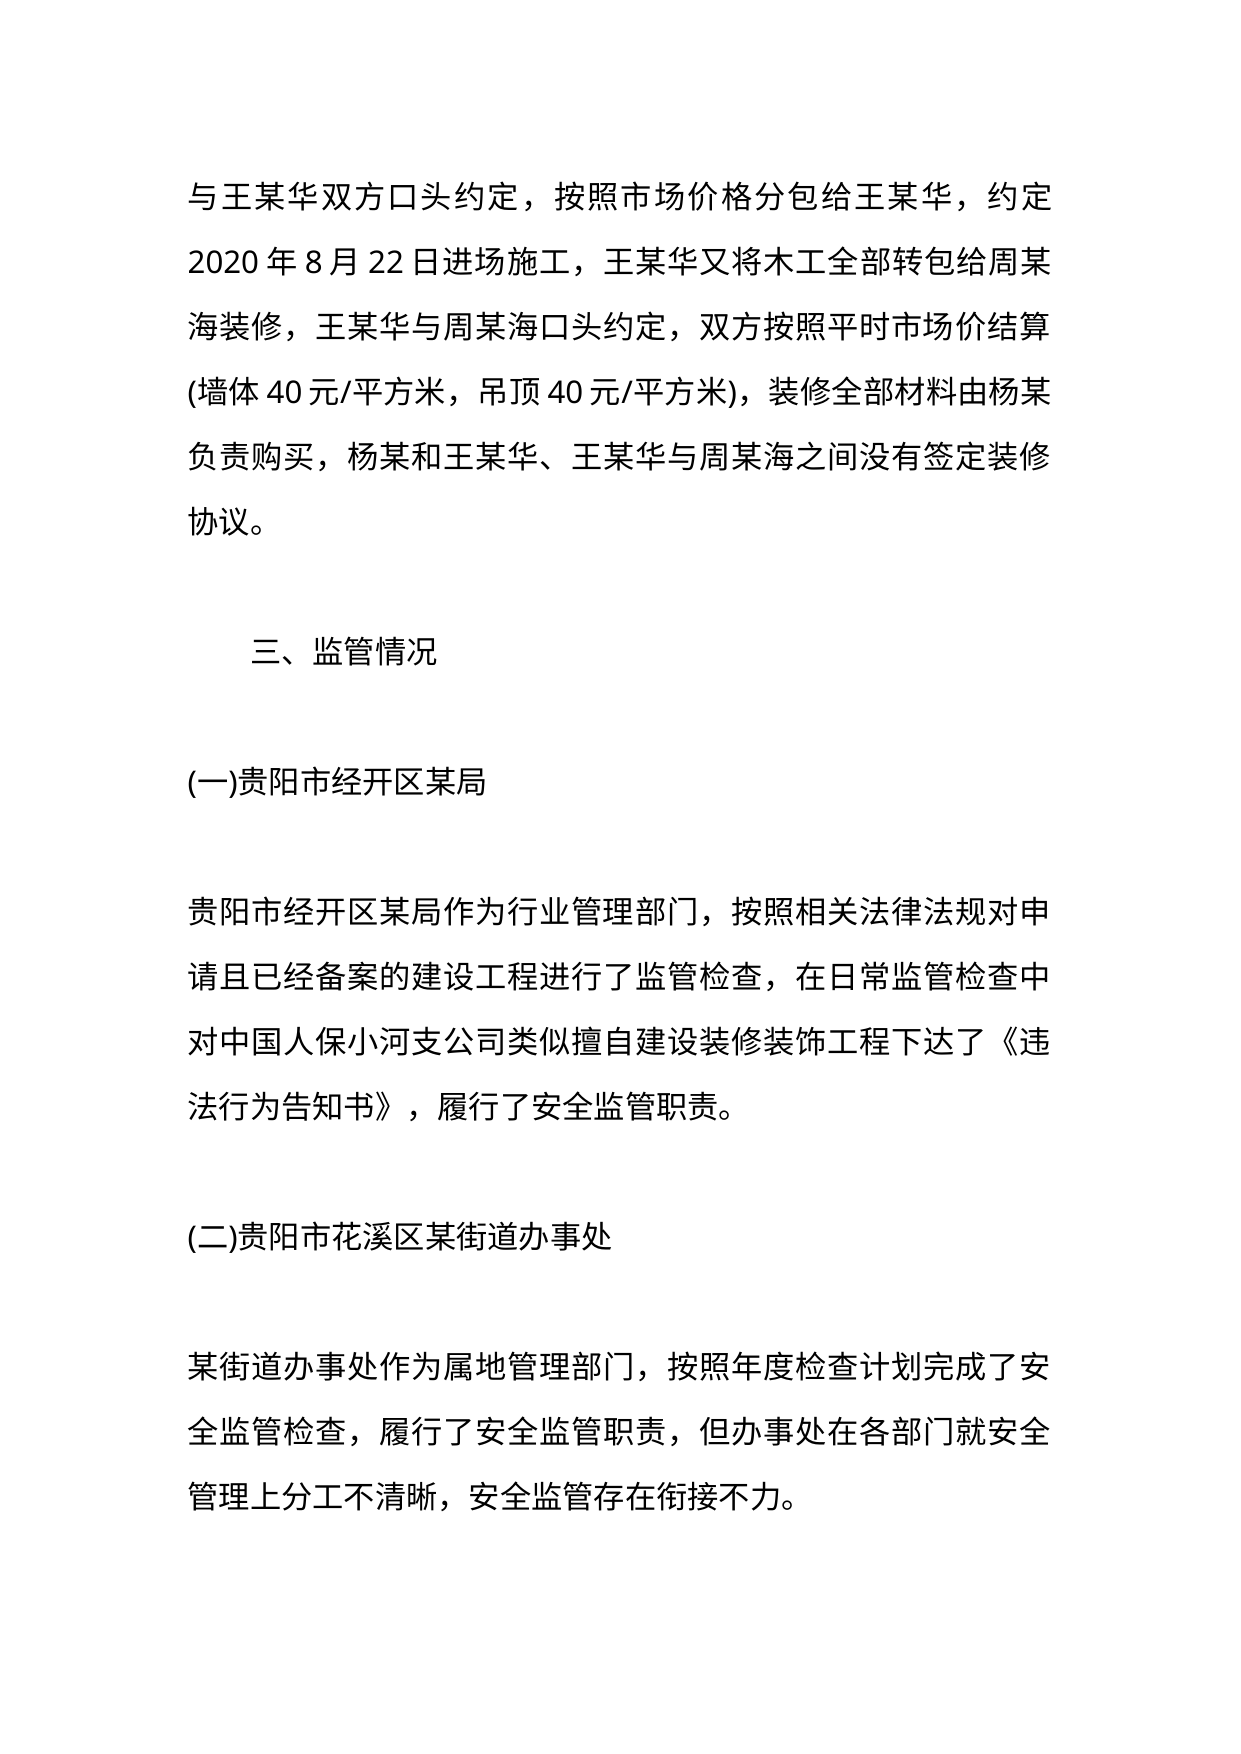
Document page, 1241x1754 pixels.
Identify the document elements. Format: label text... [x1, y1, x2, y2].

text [187, 162, 1053, 552]
text 某街道办事处作为属地管理部门，按照年度检查计划完成了安全监管检查，履行了安全监管职责，但办事处在各部门就安全管理上分工不清晰，安全监管存在衔接不力。 [187, 1332, 1053, 1527]
text (一)贵阳市经开区某局 [187, 747, 1053, 812]
text 贵阳市经开区某局作为行业管理部门，按照相关法律法规对申请且已经备案的建设工程进行了监管检查，在日常监管检查中对中国人保小河支公司类似擅自建设装修装饰工程下达了《违法行为告知书》，履行了安全监管职责。 [187, 877, 1053, 1137]
text (二)贵阳市花溪区某街道办事处 [187, 1202, 1053, 1267]
text 三、监管情况 [187, 617, 1053, 682]
